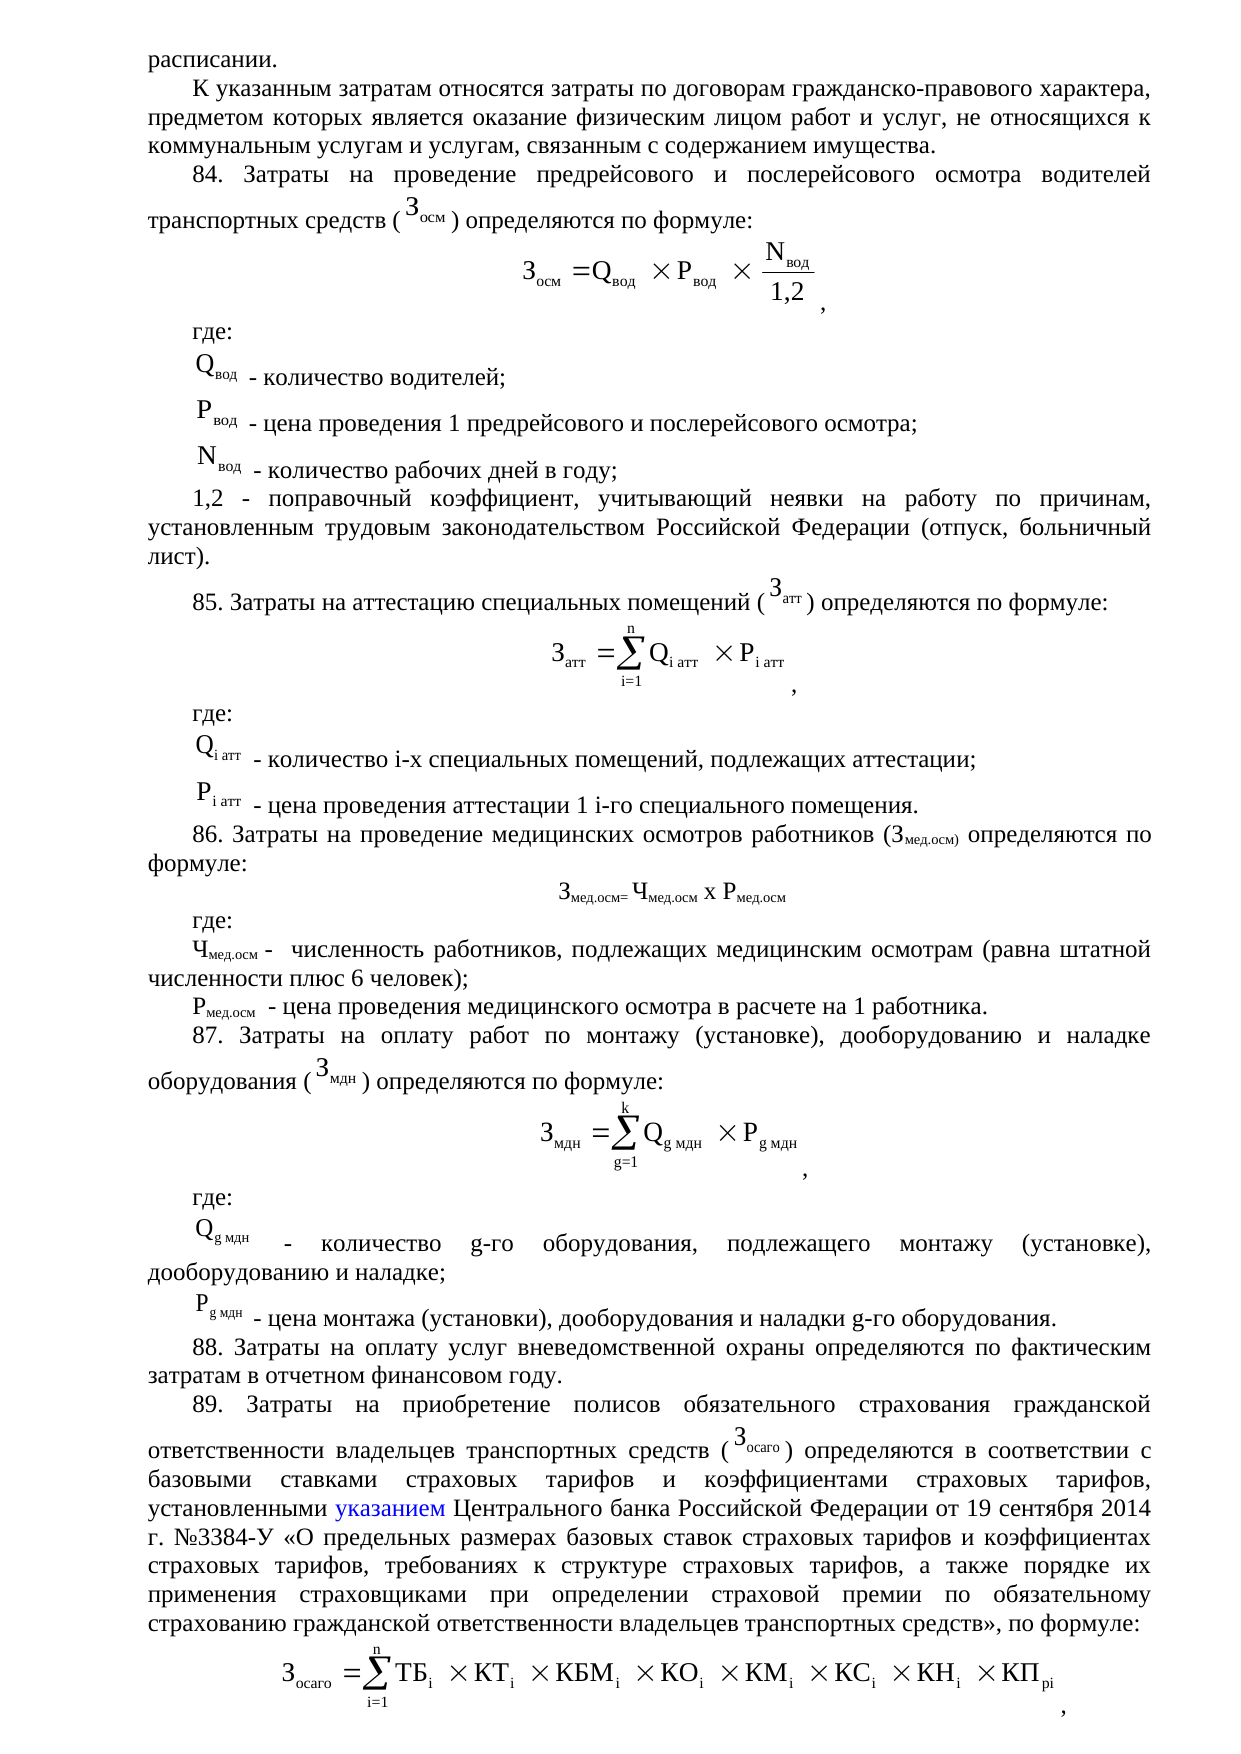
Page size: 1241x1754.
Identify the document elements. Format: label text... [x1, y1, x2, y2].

text - количество рабочих дней в году; [148, 437, 1152, 483]
text Рмед.осм - цена проведения медицинского осмотра в расчете на 1 работника. [148, 991, 1152, 1020]
text , [148, 1095, 1152, 1182]
text где: [148, 1182, 1152, 1211]
text - количество i-х специальных помещений, подлежащих аттестации; [148, 727, 1152, 773]
text 86. Затраты на проведение медицинских осмотров работников (Змед.осм) определяются по формуле: [148, 819, 1152, 876]
text где: [148, 698, 1152, 727]
text , [148, 1637, 1152, 1719]
text - цена проведения аттестации 1 i-го специального помещения. [148, 773, 1152, 819]
text - количество водителей; [148, 345, 1152, 391]
text где: [148, 905, 1152, 934]
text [148, 44, 1152, 73]
text 89. Затраты на приобретение полисов обязательного страхования гражданской ответственности владельцев транспортных средств () определяются в соответствии с базовыми ставками страховых тарифов и коэффициентами страховых тарифов, установленными указанием Центрального банка Российской Федерации от 19 сентября 2014 г. №3384-У «О предельных размерах базовых ставок страховых тарифов и коэффициентах страховых тарифов, требованиях к структуре страховых тарифов, а также порядке их применения страховщиками при определении страховой премии по обязательному страхованию гражданской ответственности владельцев транспортных средств», по формуле: [148, 1389, 1152, 1637]
text - количество g-го оборудования, подлежащего монтажу (установке), дооборудованию и наладке; [148, 1211, 1152, 1286]
text 85. Затраты на аттестацию специальных помещений () определяются по формуле: [148, 570, 1152, 616]
text Чмед.осм - численность работников, подлежащих медицинским осмотрам (равна штатной численности плюс 6 человек); [148, 934, 1152, 991]
text 88. Затраты на оплату услуг вневедомственной охраны определяются по фактическим затратам в отчетном финансовом году. [148, 1332, 1152, 1389]
text , [148, 234, 1152, 316]
text , [148, 616, 1152, 698]
text - цена монтажа (установки), дооборудования и наладки g-го оборудования. [148, 1286, 1152, 1332]
text К указанным затратам относятся затраты по договорам гражданско-правового характера, предметом которых является оказание физическим лицом работ и услуг, не относящихся к коммунальным услугам и услугам, связанным с содержанием имущества. [148, 73, 1152, 159]
text 87. Затраты на оплату работ по монтажу (установке), дооборудованию и наладке оборудования () определяются по формуле: [148, 1020, 1152, 1095]
text - цена проведения 1 предрейсового и послерейсового осмотра; [148, 391, 1152, 437]
text 1,2 - поправочный коэффициент, учитывающий неявки на работу по причинам, установленным трудовым законодательством Российской Федерации (отпуск, больничный лист). [148, 483, 1152, 570]
text 84. Затраты на проведение предрейсового и послерейсового осмотра водителей транспортных средств () определяются по формуле: [148, 159, 1152, 234]
text Змед.осм= Чмед.осм х Рмед.осм [148, 876, 1152, 905]
text где: [148, 316, 1152, 345]
